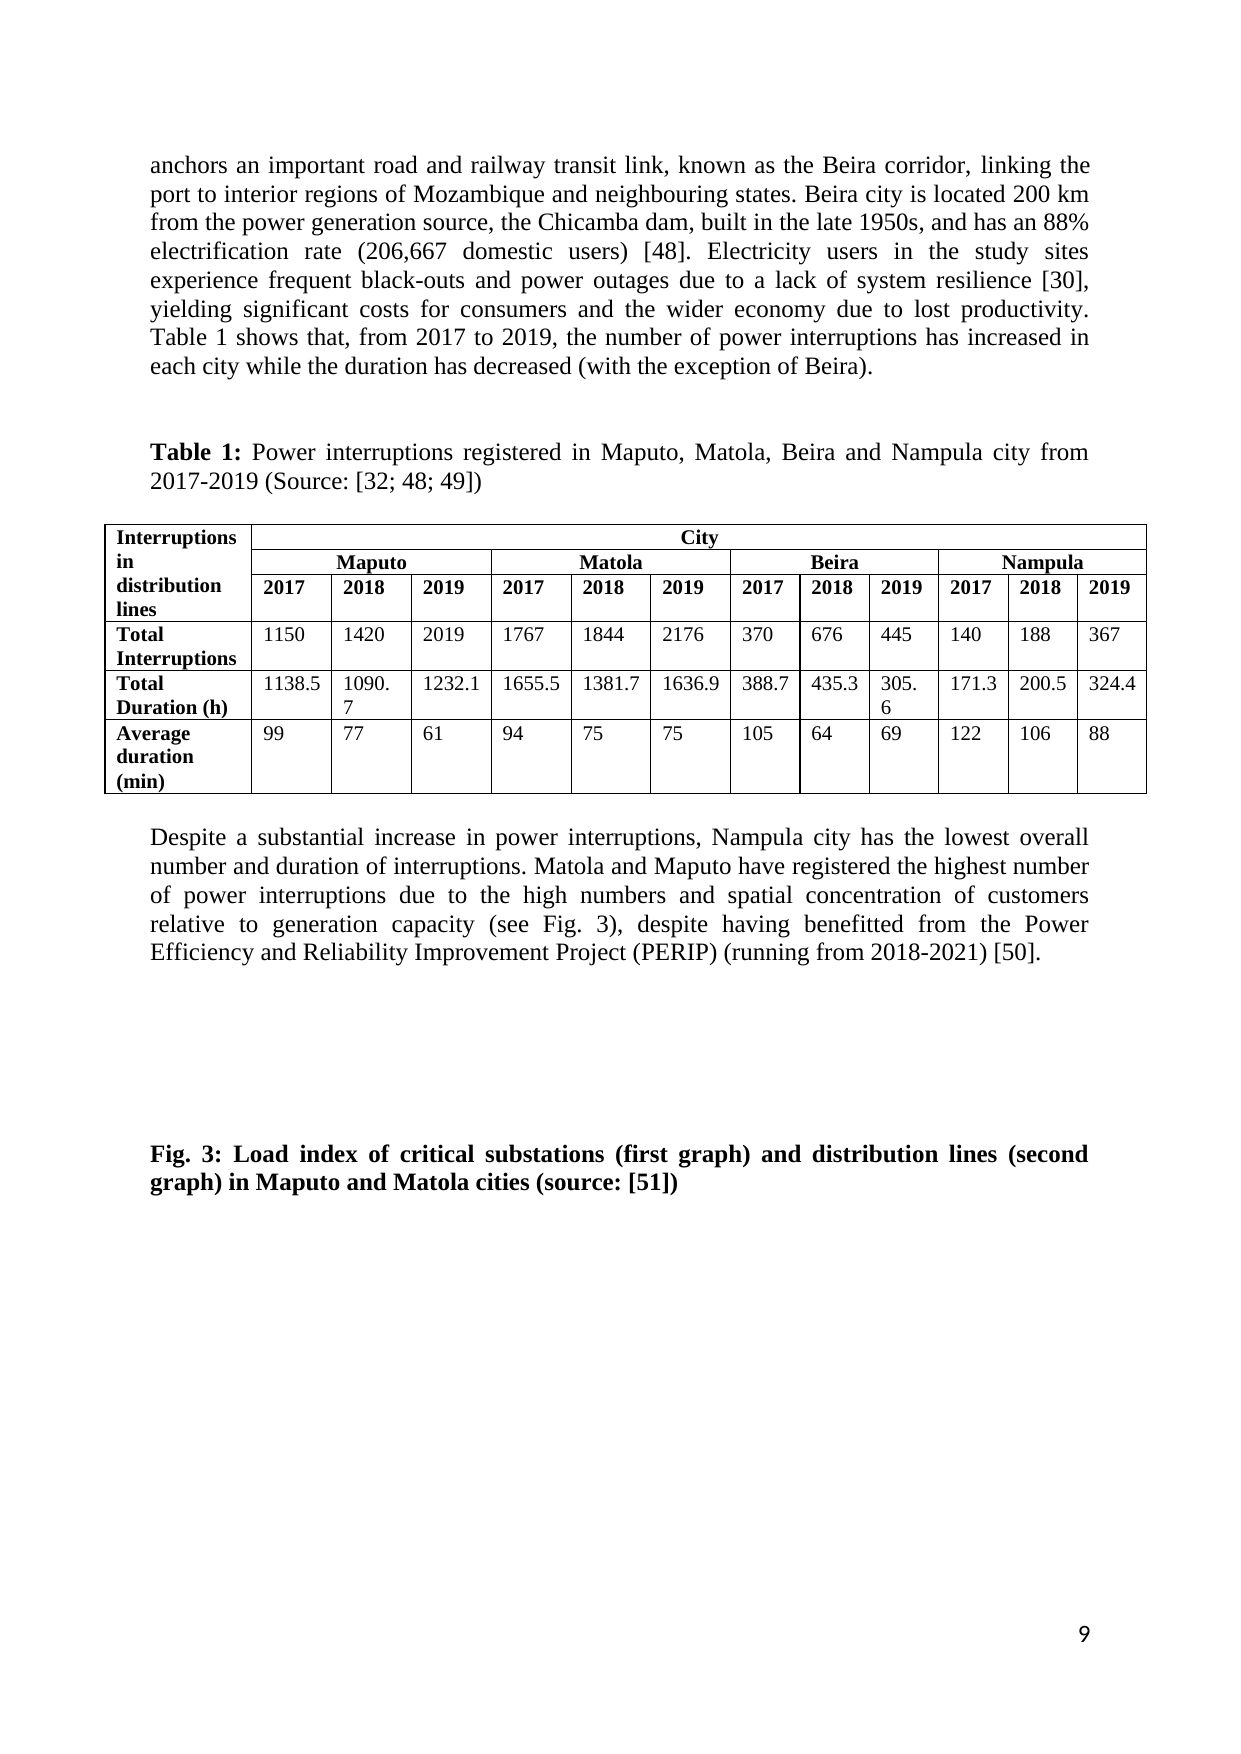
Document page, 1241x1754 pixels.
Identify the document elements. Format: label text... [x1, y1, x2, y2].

table_cell 94 [492, 720, 571, 793]
table_cell Nampula [939, 550, 1146, 574]
table_cell 64 [801, 720, 869, 793]
table_cell 2017 [939, 575, 1008, 621]
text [150, 150, 1090, 380]
table_cell 676 [801, 622, 869, 670]
table_cell 367 [1078, 622, 1146, 670]
text Table 1: Power interruptions registered in Maputo, Matola, Beira and Nampula city from 2017-2019 (Source: [32; 48; 49]) [150, 437, 1090, 495]
table_cell 2019 [1078, 575, 1146, 621]
table_cell 200.5 [1009, 671, 1077, 719]
table_cell 75 [651, 720, 730, 793]
table_cell 2018 [572, 575, 650, 621]
table_cell 188 [1009, 622, 1077, 670]
table_cell Matola [492, 550, 730, 574]
table_cell 88 [1078, 720, 1146, 793]
text Fig. 3: Load index of critical substations (first graph) and distribution lines (second graph) in Maputo and Matola cities (source: [51]) [150, 1139, 1090, 1196]
table_cell 445 [870, 622, 938, 670]
table_header Interruptions in distribution lines [106, 525, 251, 621]
table_cell 1150 [252, 622, 331, 670]
table_cell 1636.9 [651, 671, 730, 719]
table_header City [252, 525, 1146, 549]
table_cell 61 [412, 720, 491, 793]
table_cell 171.3 [939, 671, 1008, 719]
table_cell 105 [731, 720, 799, 793]
table_cell 2017 [252, 575, 331, 621]
table_cell 99 [252, 720, 331, 793]
table_cell 2018 [332, 575, 411, 621]
table_cell 140 [939, 622, 1008, 670]
table_cell 77 [332, 720, 411, 793]
table_cell 1767 [492, 622, 571, 670]
table_cell 1655.5 [492, 671, 571, 719]
table_cell 75 [572, 720, 650, 793]
table_cell 2019 [412, 575, 491, 621]
text Despite a substantial increase in power interruptions, Nampula city has the lowest overall number and duration of interruptions. Matola and Maputo have registered the highest number of power interruptions due to the high numbers and spatial concentration of customers relative to generation capacity (see Fig. 3), despite having benefitted from the Power Efficiency and Reliability Improvement Project (PERIP) (running from 2018-2021) [50]. [150, 822, 1090, 966]
table_cell 435.3 [801, 671, 869, 719]
table_cell Maputo [252, 550, 491, 574]
table_cell 2017 [492, 575, 571, 621]
table_cell 2017 [731, 575, 799, 621]
table_cell 1232.1 [412, 671, 491, 719]
table_cell Total Interruptions [106, 622, 251, 670]
table_cell 69 [870, 720, 938, 793]
table_cell 2018 [801, 575, 869, 621]
table_cell 2019 [412, 622, 491, 670]
table_cell 1381.7 [572, 671, 650, 719]
table_cell 106 [1009, 720, 1077, 793]
table_cell 2176 [651, 622, 730, 670]
table_cell 388.7 [731, 671, 799, 719]
table_cell Beira [731, 550, 938, 574]
table_cell 2018 [1009, 575, 1077, 621]
table_cell 370 [731, 622, 799, 670]
table_cell Average duration (min) [106, 720, 251, 793]
table_cell 1138.5 [252, 671, 331, 719]
table_cell 2019 [870, 575, 938, 621]
table_cell 1844 [572, 622, 650, 670]
table_cell 2019 [651, 575, 730, 621]
table_cell 305.6 [870, 671, 938, 719]
table_cell 1420 [332, 622, 411, 670]
table_cell 324.4 [1078, 671, 1146, 719]
table_cell 122 [939, 720, 1008, 793]
table_cell 1090.7 [332, 671, 411, 719]
table_cell Total Duration (h) [106, 671, 251, 719]
